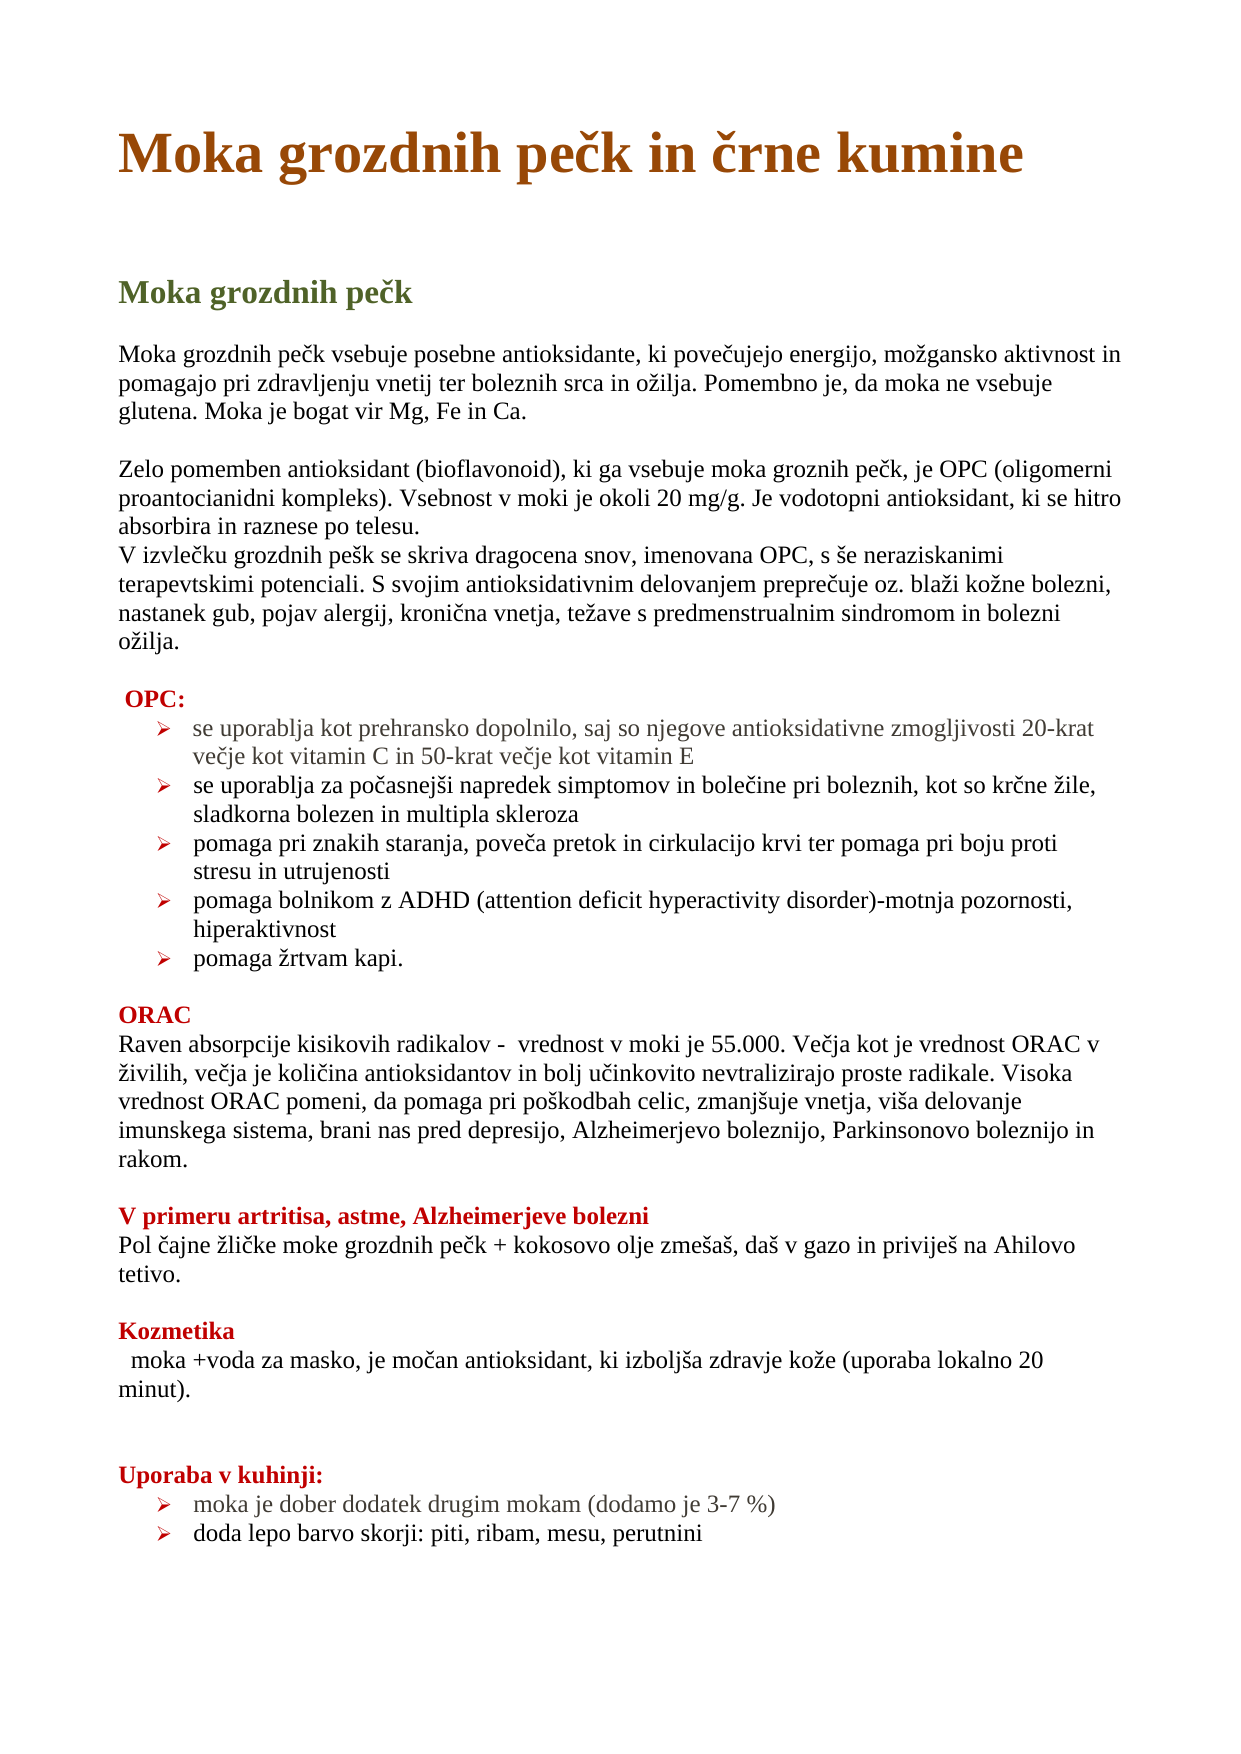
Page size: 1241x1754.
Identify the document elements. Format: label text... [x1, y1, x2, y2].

text ORAC [118, 1000, 1122, 1029]
list doda lepo barvo skorji: piti, ribam, mesu, perutnini [156, 1518, 1122, 1546]
list pomaga pri znakih staranja, poveča pretok in cirkulacijo krvi ter pomaga pri boju proti stresu in utrujenosti [156, 828, 1122, 885]
text OPC: [118, 655, 1122, 713]
list pomaga bolnikom z ADHD (attention deficit hyperactivity disorder)-motnja pozornosti, hiperaktivnost [156, 885, 1122, 943]
text Moka grozdnih pečk Moka grozdnih pečk vsebuje posebne antioksidante, ki povečujejo energijo, možgansko aktivnost in pomagajo pri zdravljenju vnetij ter boleznih srca in ožilja. Pomembno je, da moka ne vsebuje glutena. Moka je bogat vir Mg, Fe in Ca. Zelo pomemben antioksidant (bioflavonoid), ki ga vsebuje moka groznih pečk, je OPC (oligomerni proantocianidni kompleks). Vsebnost v moki je okoli 20 mg/g. Je vodotopni antioksidant, ki se hitro absorbira in raznese po telesu. V izvlečku grozdnih pešk se skriva dragocena snov, imenovana OPC, s še neraziskanimi terapevtskimi potenciali. S svojim antioksidativnim delovanjem preprečuje oz. blaži kožne bolezni, nastanek gub, pojav alergij, kronična vnetja, težave s predmenstrualnim sindromom in bolezni ožilja. [118, 272, 1122, 655]
list pomaga žrtvam kapi. [156, 943, 1122, 971]
text Raven absorpcije kisikovih radikalov - vrednost v moki je 55.000. Večja kot je vrednost ORAC v živilih, večja je količina antioksidantov in bolj učinkovito nevtralizirajo proste radikale. Visoka vrednost ORAC pomeni, da pomaga pri poškodbah celic, zmanjšuje vnetja, viša delovanje imunskega sistema, brani nas pred depresijo, Alzheimerjevo boleznijo, Parkinsonovo boleznijo in rakom. V primeru artritisa, astme, Alzheimerjeve bolezni [118, 1029, 1122, 1230]
text Pol čajne žličke moke grozdnih pečk + kokosovo olje zmešaš, daš v gazo in priviješ na Ahilovo tetivo. Kozmetika [118, 1230, 1122, 1345]
text Moka grozdnih pečk in črne kumine [118, 118, 1122, 185]
list moka je dober dodatek drugim mokam (dodamo je 3-7 %) [156, 1489, 1122, 1518]
list se uporablja za počasnejši napredek simptomov in bolečine pri boleznih, kot so krčne žile, sladkorna bolezen in multipla skleroza [156, 770, 1122, 828]
text moka +voda za masko, je močan antioksidant, ki izboljša zdravje kože (uporaba lokalno 20 minut). Uporaba v kuhinji: [118, 1345, 1122, 1489]
list se uporablja kot prehransko dopolnilo, saj so njegove antioksidativne zmogljivosti 20-krat večje kot vitamin C in 50-krat večje kot vitamin E [155, 713, 1122, 770]
